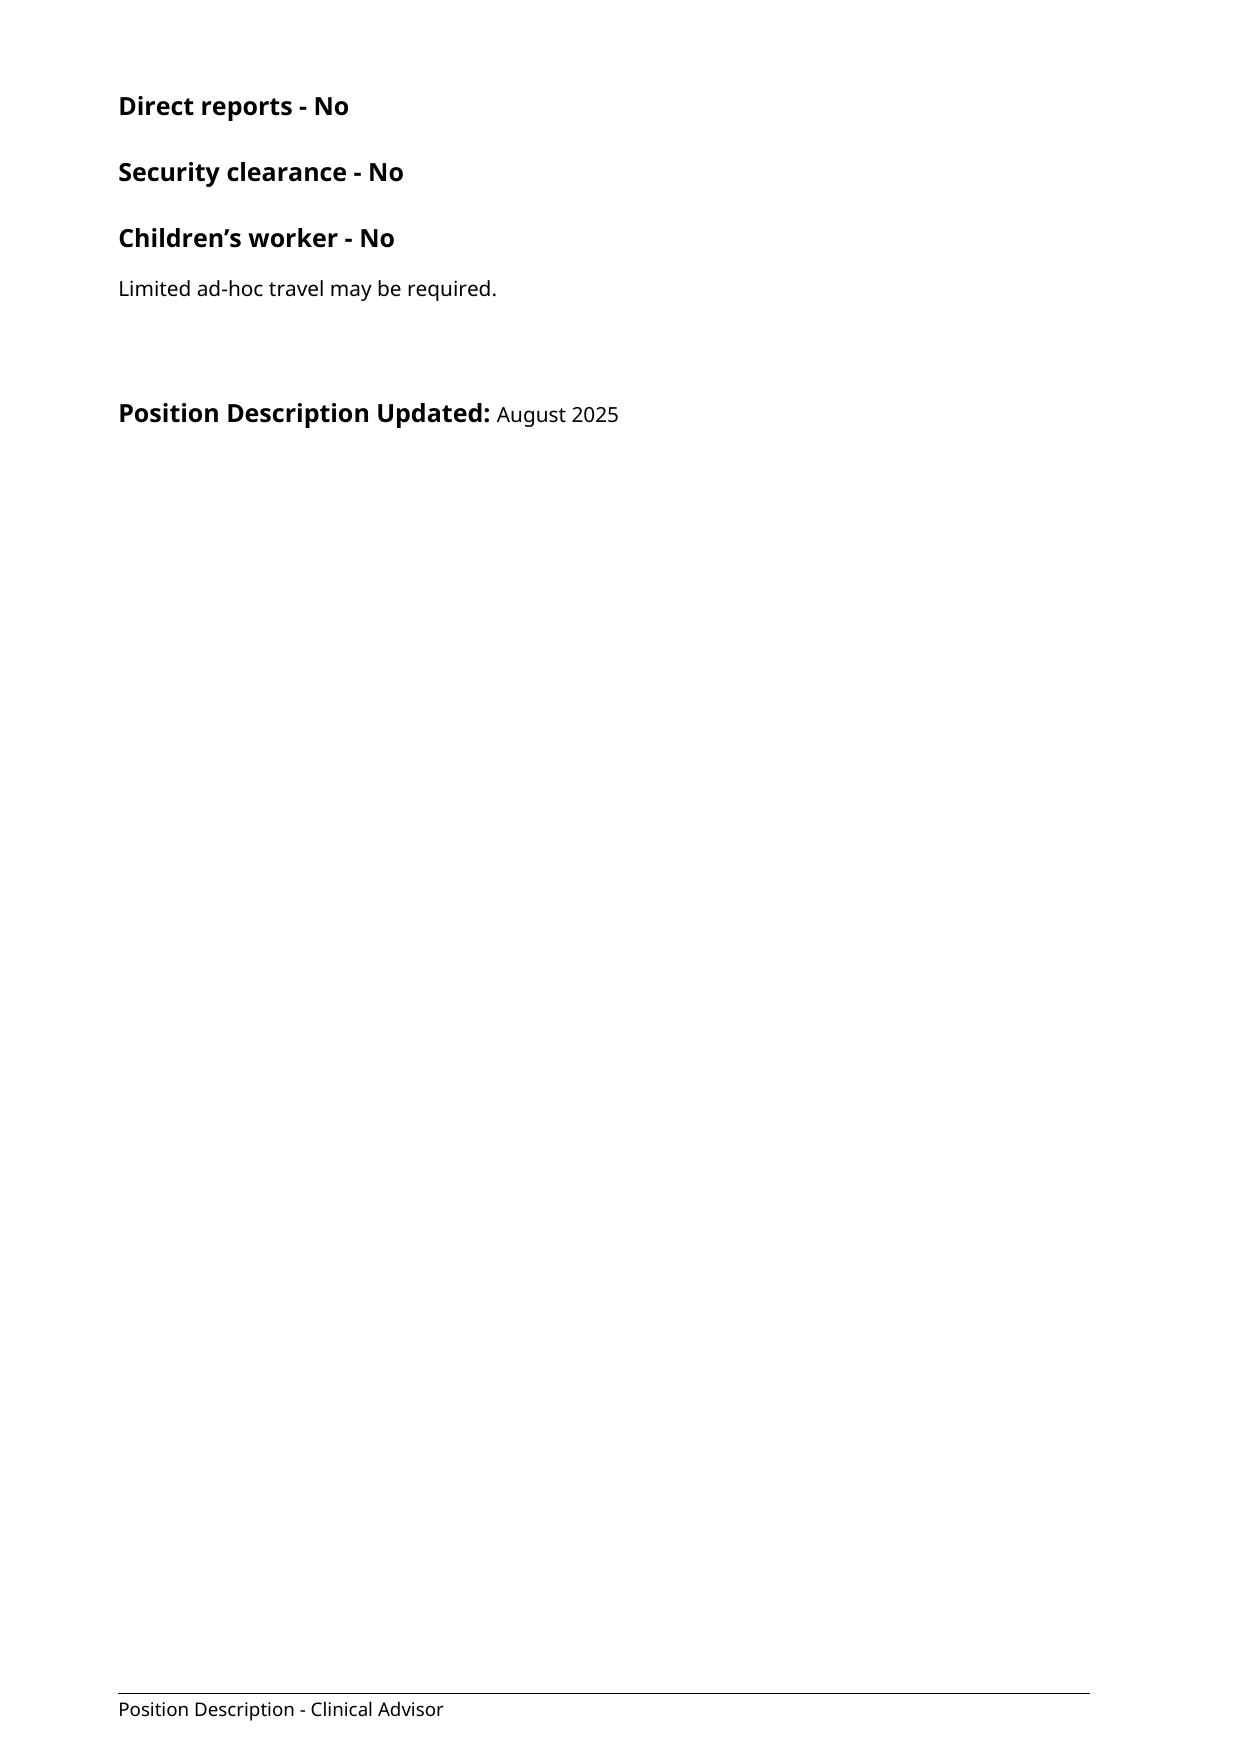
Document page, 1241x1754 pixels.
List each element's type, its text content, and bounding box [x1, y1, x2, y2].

text Limited ad-hoc travel may be required. [118, 274, 1090, 302]
text Position Description Updated: August 2025 [118, 395, 1090, 429]
subtitle Children’s worker - No [118, 220, 1090, 254]
subtitle Direct reports - No [118, 89, 1090, 123]
subtitle Security clearance - No [118, 154, 1090, 188]
